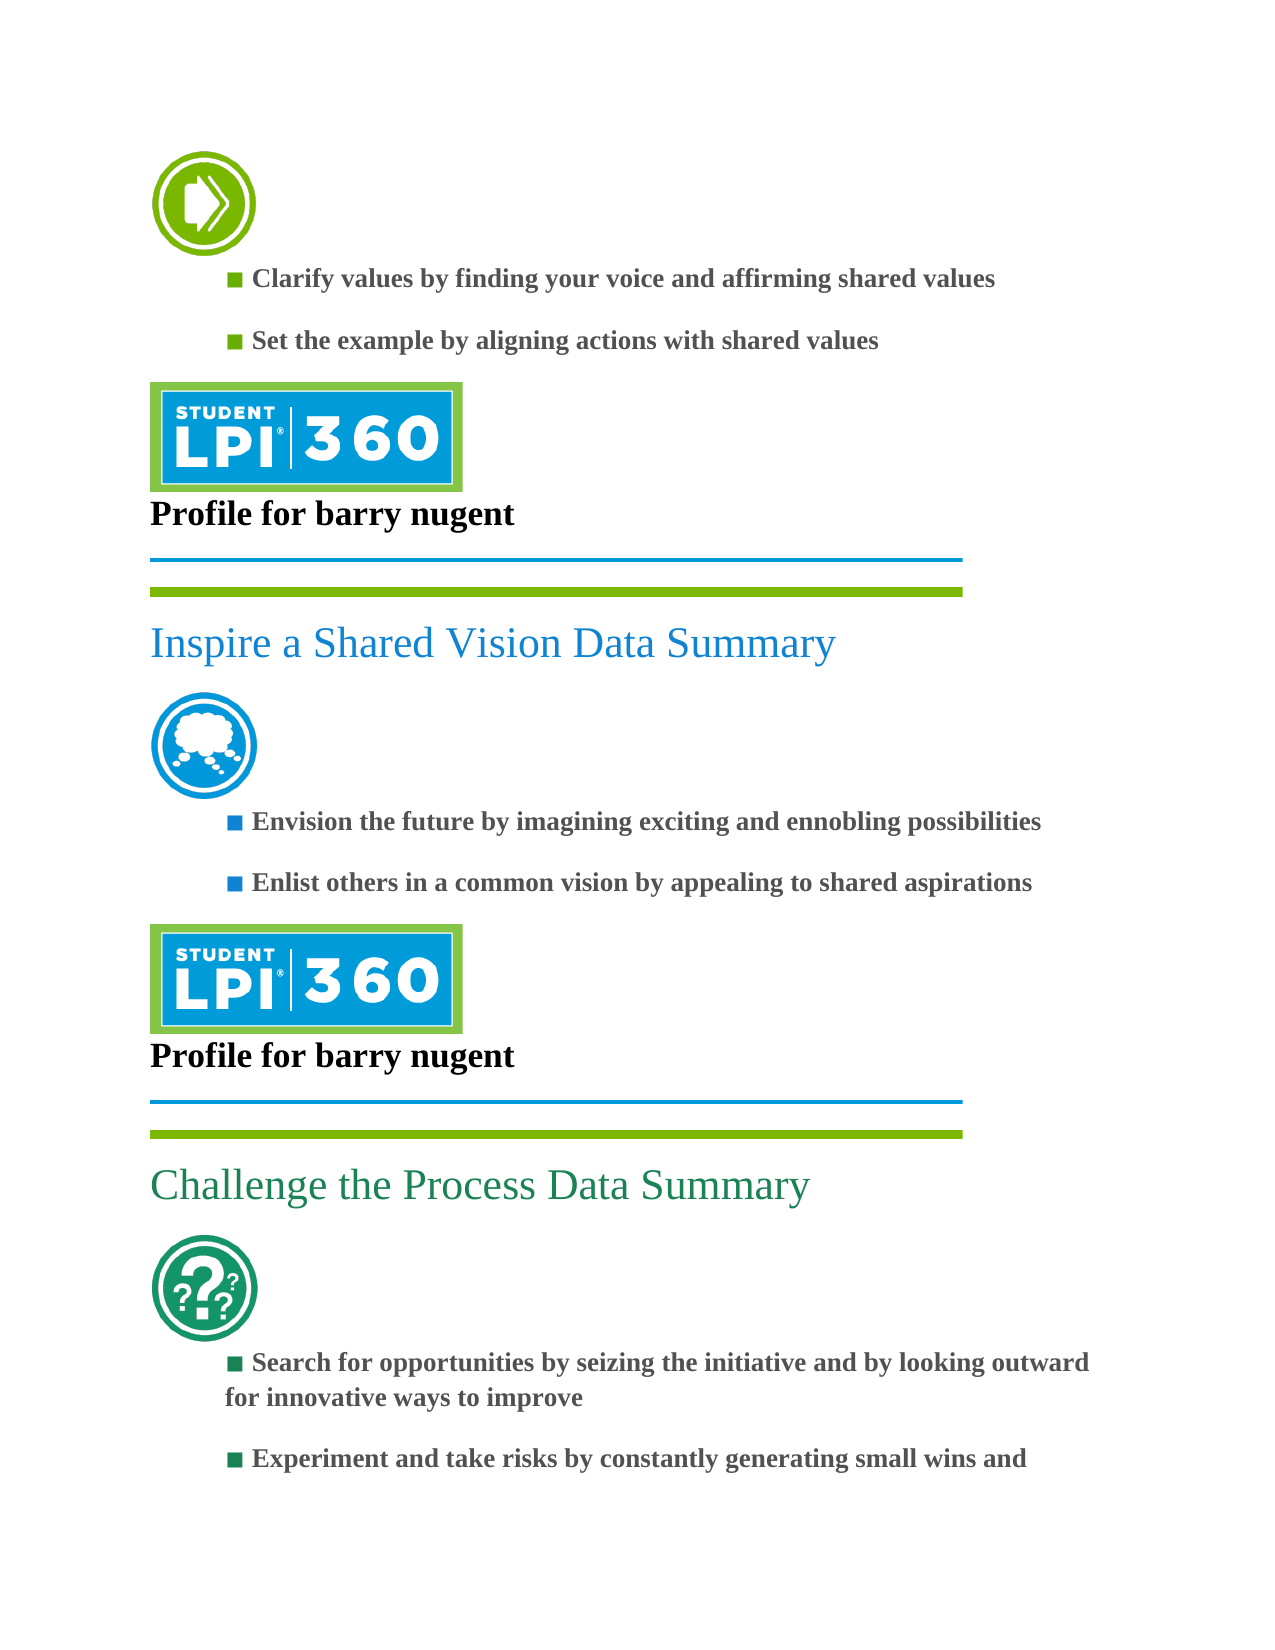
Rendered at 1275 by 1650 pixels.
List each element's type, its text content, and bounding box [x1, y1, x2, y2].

picture [150, 924, 463, 1034]
list ◾ Envision the future by imagining exciting and ennobling possibilities [150, 801, 1125, 838]
picture [150, 1130, 963, 1139]
text Challenge the Process Data Summary [150, 1159, 1125, 1209]
list ◾ Search for opportunities by seizing the initiative and by looking outward for innovative ways to improve [150, 1343, 1125, 1414]
picture [150, 150, 259, 259]
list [150, 1439, 1125, 1476]
text Profile for barry nugent [150, 1034, 1125, 1075]
list ◾ Set the example by aligning actions with shared values [150, 321, 1125, 358]
text Inspire a Shared Vision Data Summary [150, 617, 1125, 667]
picture [150, 587, 963, 597]
picture [158, 699, 250, 792]
list ◾ Clarify values by finding your voice and affirming shared values [150, 259, 1125, 296]
text Profile for barry nugent [150, 492, 1125, 533]
picture [150, 692, 259, 801]
picture [150, 1233, 259, 1343]
picture [150, 382, 463, 492]
list ◾ Enlist others in a common vision by appealing to shared aspirations [150, 863, 1125, 900]
